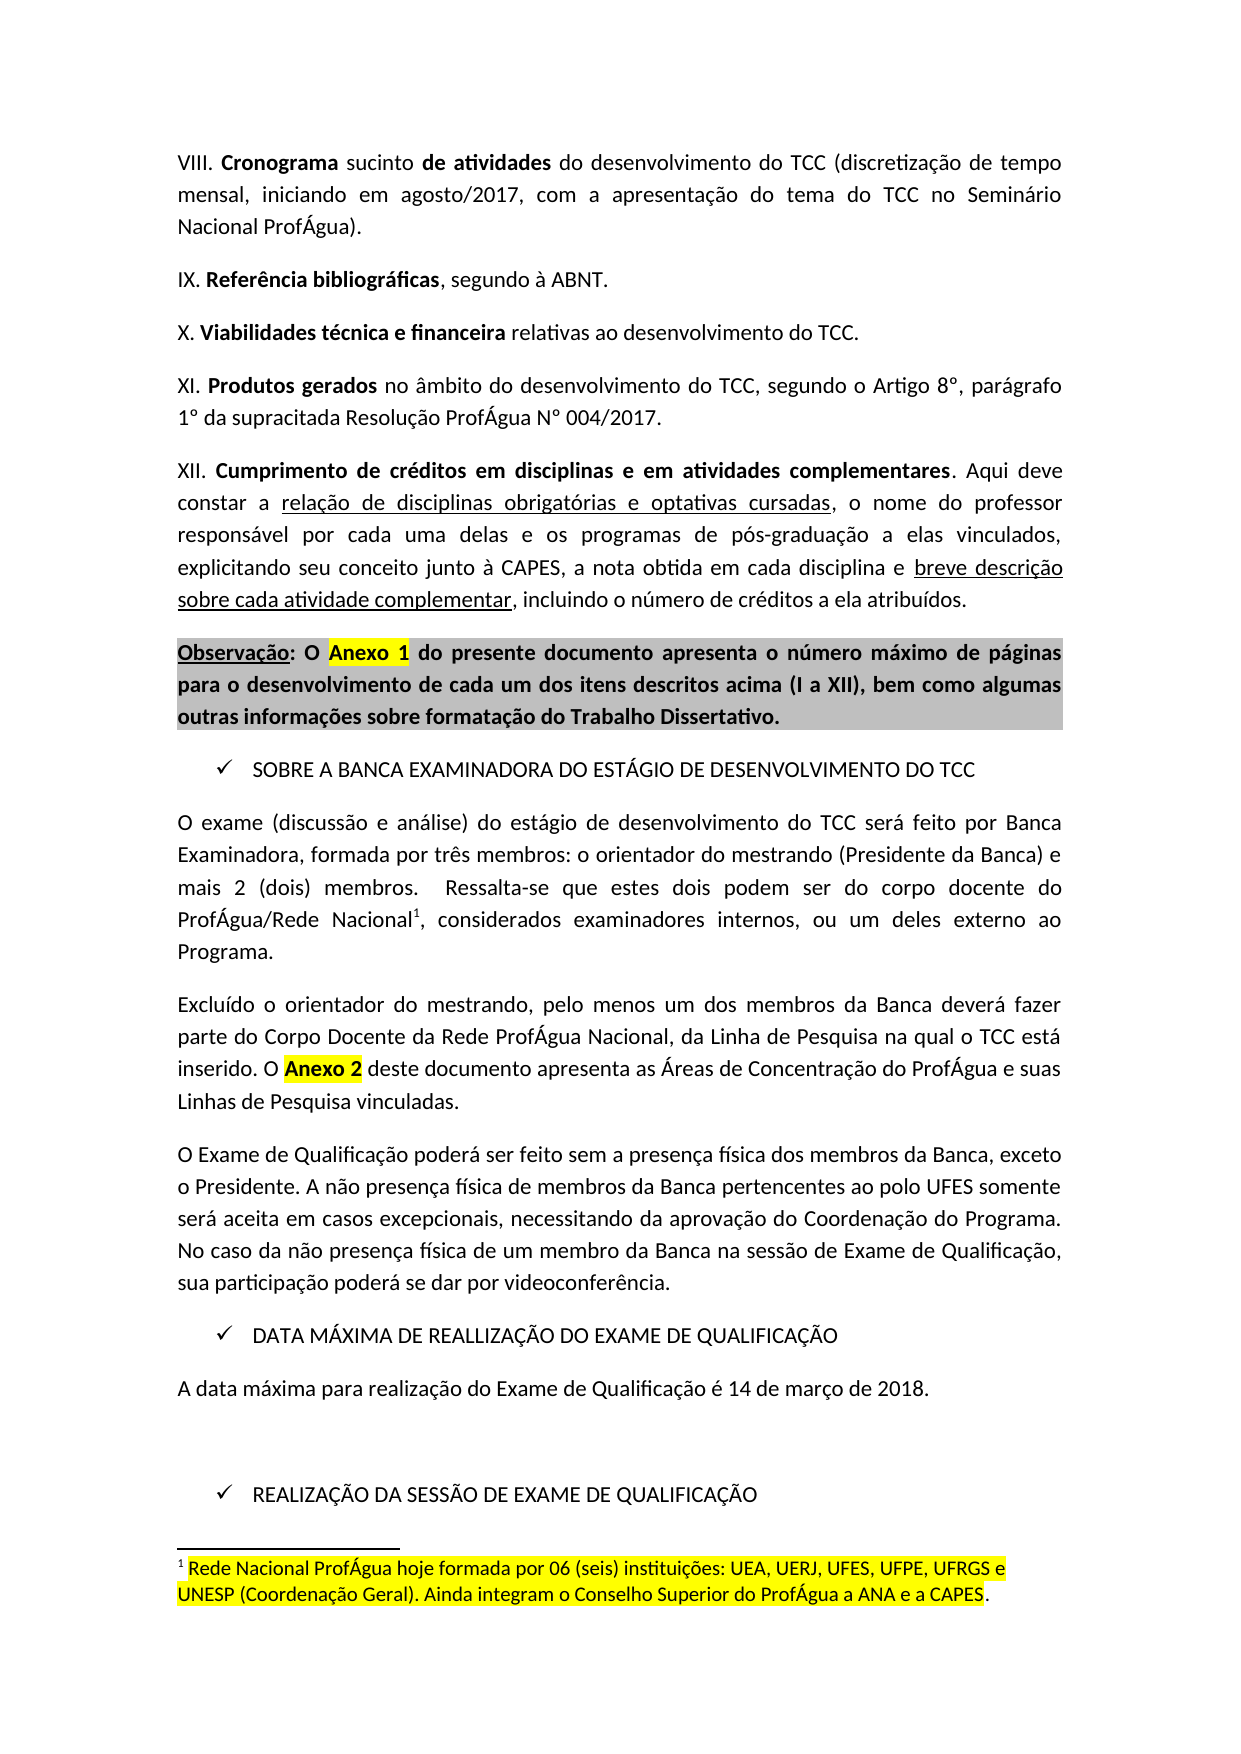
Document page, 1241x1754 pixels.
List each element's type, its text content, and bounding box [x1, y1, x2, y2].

text X. Viabilidades técnica e financeira relativas ao desenvolvimento do TCC. [177, 318, 1063, 346]
text IX. Referência bibliográficas, segundo à ABNT. [177, 265, 1063, 293]
text O Exame de Qualificação poderá ser feito sem a presença física dos membros da Banca, exceto o Presidente. A não presença física de membros da Banca pertencentes ao polo UFES somente será aceita em casos excepcionais, necessitando da aprovação do Coordenação do Programa. No caso da não presença física de um membro da Banca na sessão de Exame de Qualificação, sua participação poderá se dar por videoconferência. [177, 1140, 1063, 1297]
text Observação: O Anexo 1 do presente documento apresenta o número máximo de páginas para o desenvolvimento de cada um dos itens descritos acima (I a XII), bem como algumas outras informações sobre formatação do Trabalho Dissertativo. [177, 638, 1063, 730]
text VIII. Cronograma sucinto de atividades do desenvolvimento do TCC (discretização de tempo mensal, iniciando em agosto/2017, com a apresentação do tema do TCC no Seminário Nacional ProfÁgua). [177, 148, 1063, 240]
list SOBRE A BANCA EXAMINADORA DO ESTÁGIO DE DESENVOLVIMENTO DO TCC [215, 755, 1063, 783]
text Excluído o orientador do mestrando, pelo menos um dos membros da Banca deverá fazer parte do Corpo Docente da Rede ProfÁgua Nacional, da Linha de Pesquisa na qual o TCC está inserido. O Anexo 2 deste documento apresenta as Áreas de Concentração do ProfÁgua e suas Linhas de Pesquisa vinculadas. [177, 990, 1063, 1115]
text XII. Cumprimento de créditos em disciplinas e em atividades complementares. Aqui deve constar a relação de disciplinas obrigatórias e optativas cursadas, o nome do professor responsável por cada uma delas e os programas de pós-graduação a elas vinculados, explicitando seu conceito junto à CAPES, a nota obtida em cada disciplina e breve descrição sobre cada atividade complementar, incluindo o número de créditos a ela atribuídos. [177, 456, 1063, 613]
text A data máxima para realização do Exame de Qualificação é 14 de março de 2018. [177, 1374, 1063, 1403]
list DATA MÁXIMA DE REALLIZAÇÃO DO EXAME DE QUALIFICAÇÃO [215, 1322, 1063, 1349]
text O exame (discussão e análise) do estágio de desenvolvimento do TCC será feito por Banca Examinadora, formada por três membros: o orientador do mestrando (Presidente da Banca) e mais 2 (dois) membros. Ressalta-se que estes dois podem ser do corpo docente do ProfÁgua/Rede Nacional, considerados examinadores internos, ou um deles externo ao Programa. [177, 808, 1063, 965]
list REALIZAÇÃO DA SESSÃO DE EXAME DE QUALIFICAÇÃO [215, 1481, 1063, 1509]
text XI. Produtos gerados no âmbito do desenvolvimento do TCC, segundo o Artigo 8º, parágrafo 1º da supracitada Resolução ProfÁgua Nº 004/2017. [177, 371, 1063, 431]
